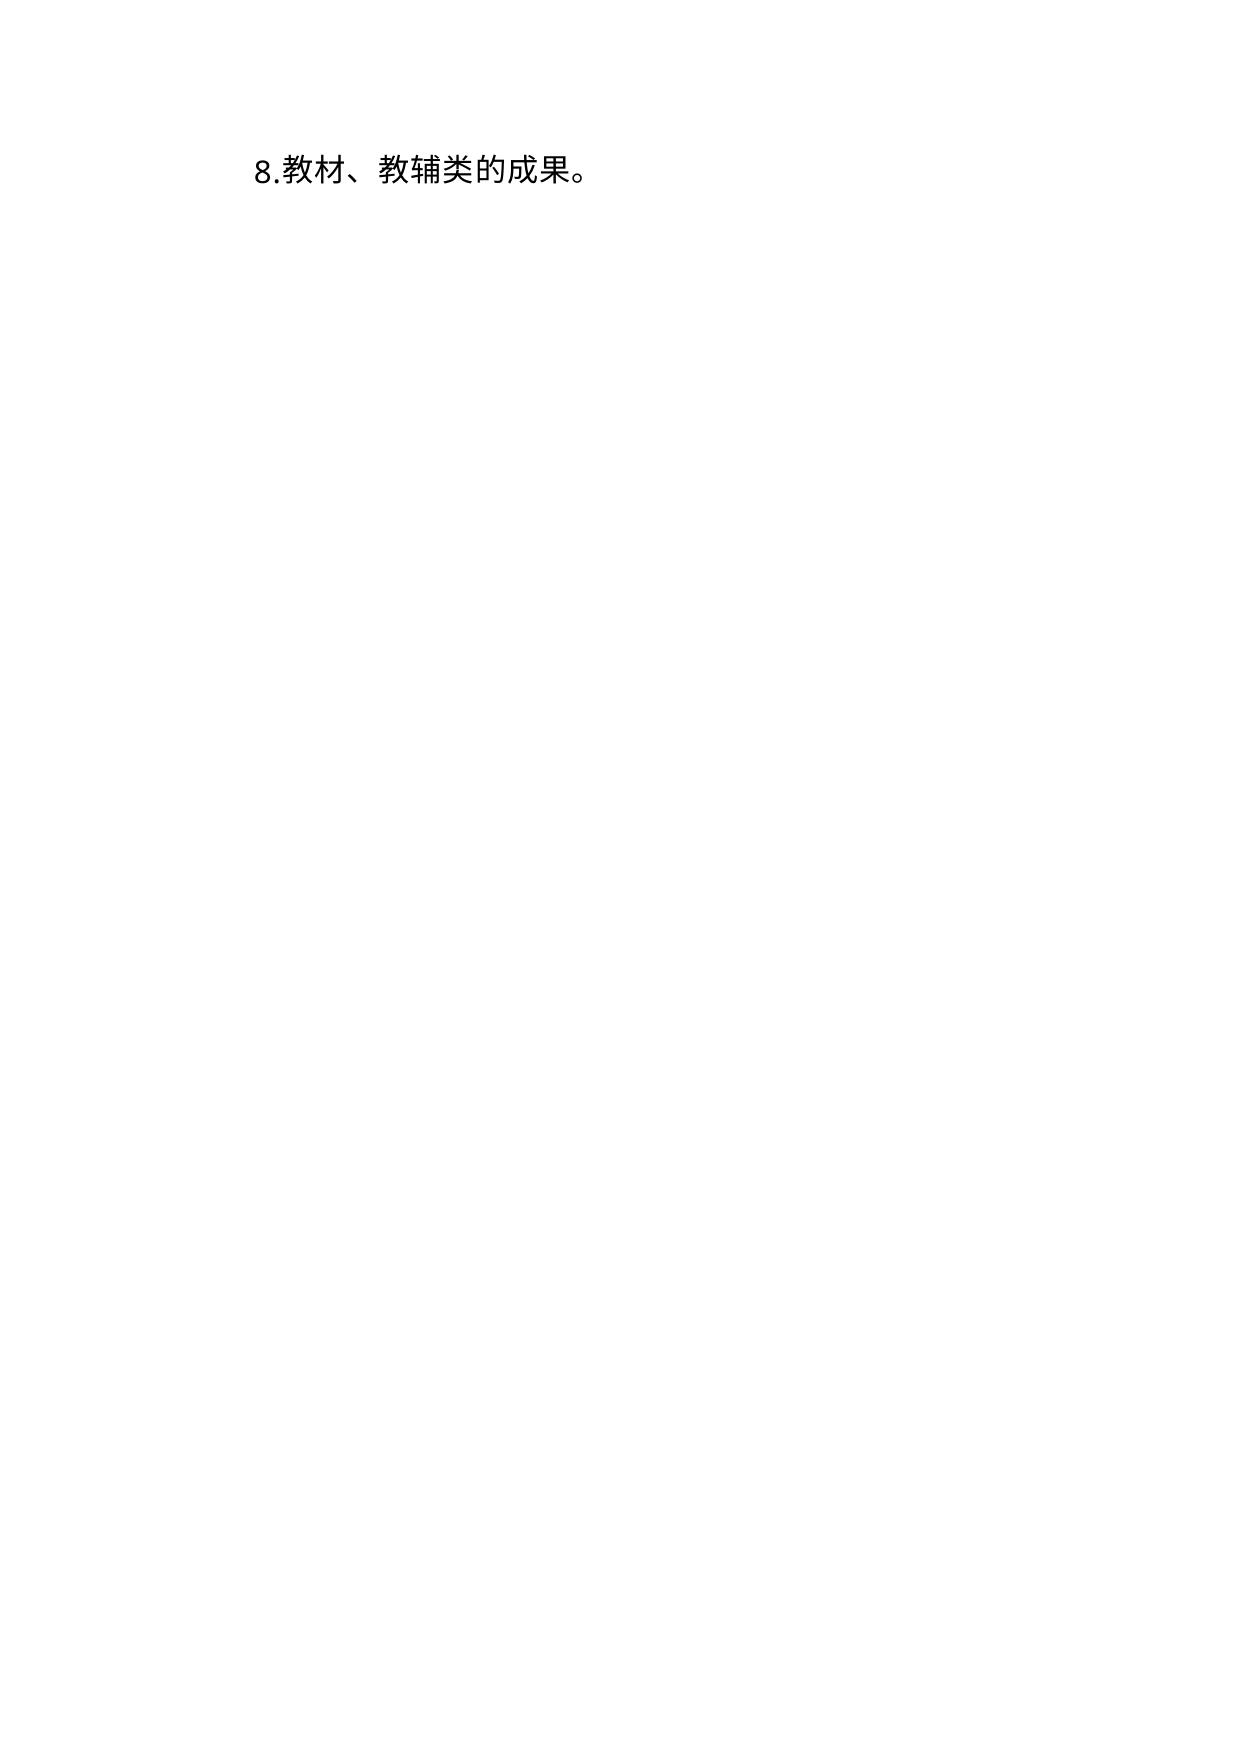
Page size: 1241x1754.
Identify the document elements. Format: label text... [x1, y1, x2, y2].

list 8.教材、教辅类的成果。 [187, 162, 1053, 220]
